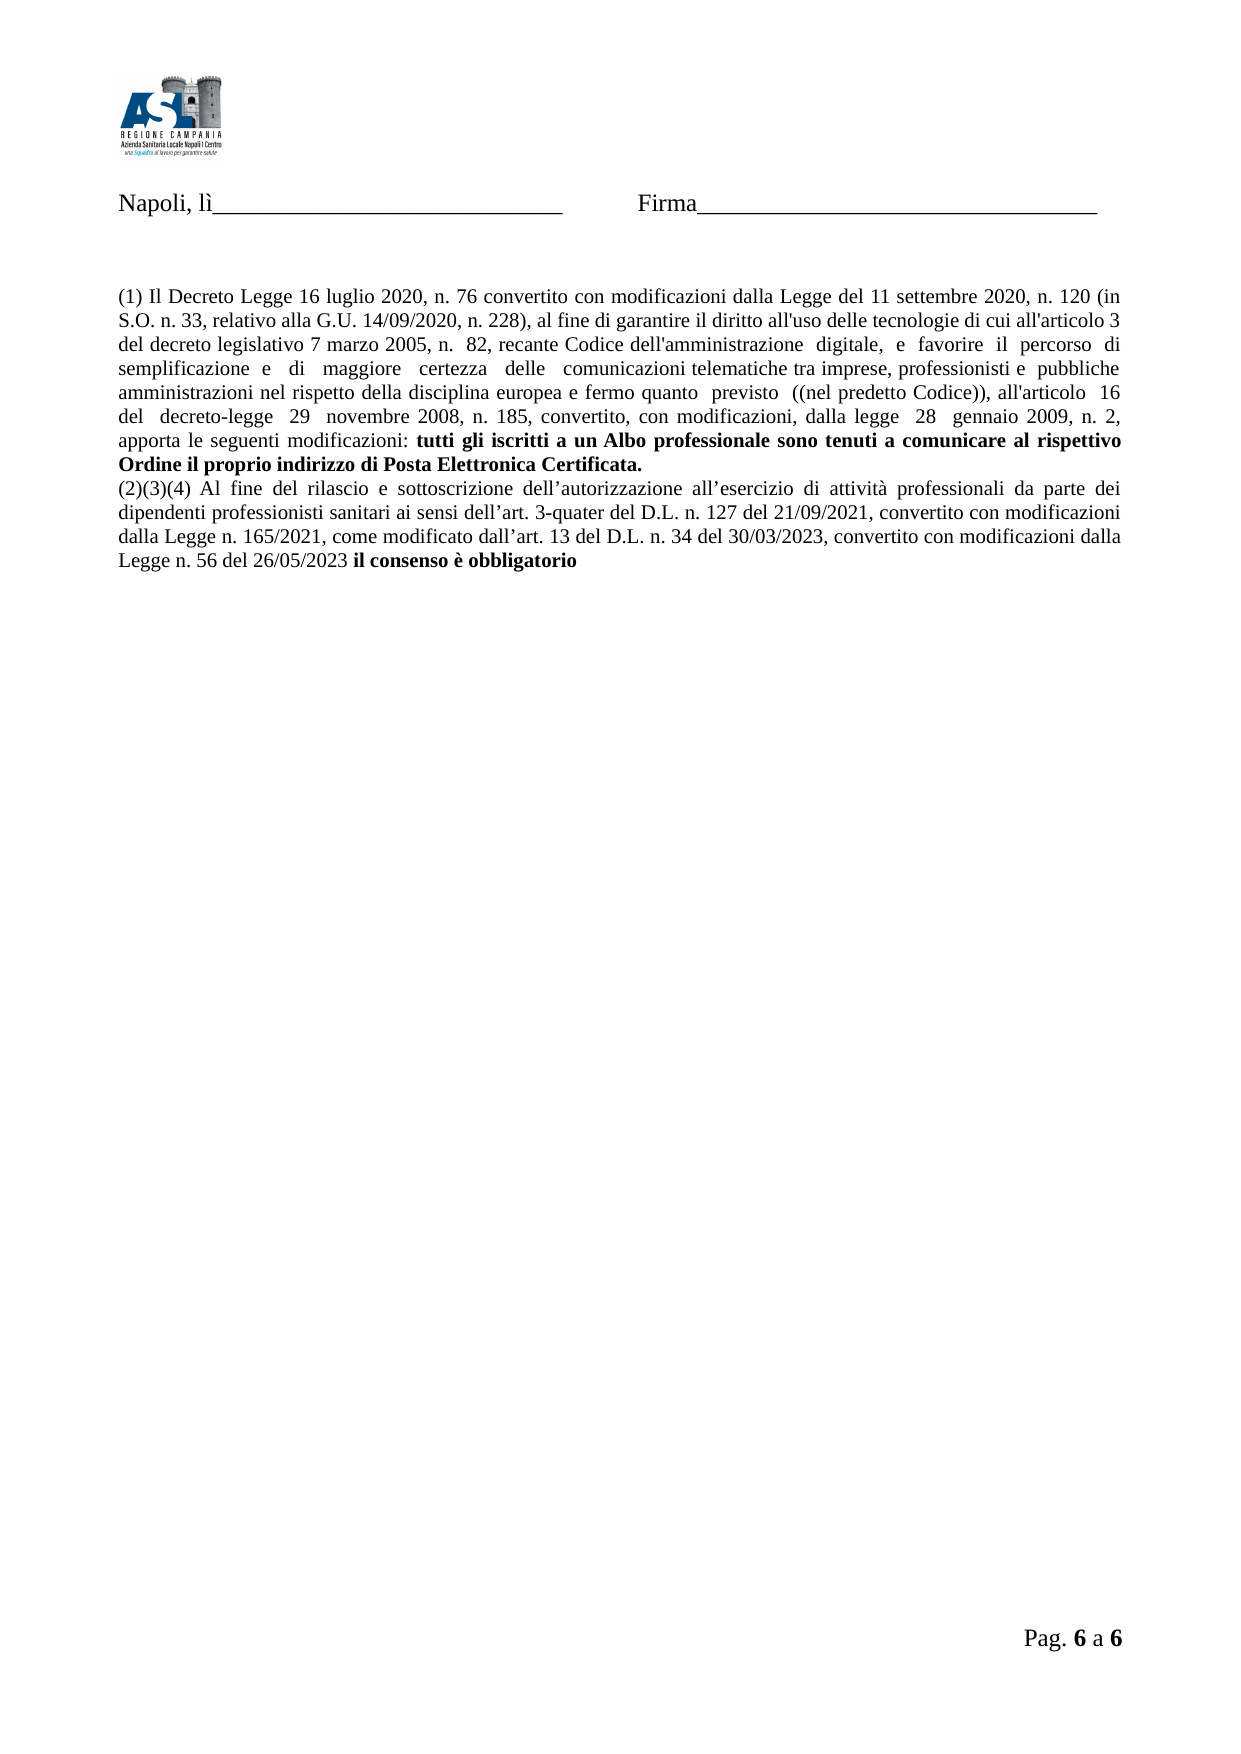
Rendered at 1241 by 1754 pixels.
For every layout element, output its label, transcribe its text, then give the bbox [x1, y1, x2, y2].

text (2)(3)(4) Al fine del rilascio e sottoscrizione dell’autorizzazione all’esercizio di attività professionali da parte dei dipendenti professionisti sanitari ai sensi dell’art. 3-quater del D.L. n. 127 del 21/09/2021, convertito con modificazioni dalla Legge n. 165/2021, come modificato dall’art. 13 del D.L. n. 34 del 30/03/2023, convertito con modificazioni dalla Legge n. 56 del 26/05/2023 il consenso è obbligatorio [118, 476, 1122, 572]
text Napoli, lì____________________________ Firma________________________________ [118, 188, 1122, 216]
text (1) Il Decreto Legge 16 luglio 2020, n. 76 convertito con modificazioni dalla Legge del 11 settembre 2020, n. 120 (in S.O. n. 33, relativo alla G.U. 14/09/2020, n. 228), al fine di garantire il diritto all'uso delle tecnologie di cui all'articolo 3 del decreto legislativo 7 marzo 2005, n. 82, recante Codice dell'amministrazione digitale, e favorire il percorso di semplificazione e di maggiore certezza delle comunicazioni telematiche tra imprese, professionisti e pubbliche amministrazioni nel rispetto della disciplina europea e fermo quanto previsto ((nel predetto Codice)), all'articolo 16 del decreto-legge 29 novembre 2008, n. 185, convertito, con modificazioni, dalla legge 28 gennaio 2009, n. 2, apporta le seguenti modificazioni: tutti gli iscritti a un Albo professionale sono tenuti a comunicare al rispettivo Ordine il proprio indirizzo di Posta Elettronica Certificata. [118, 283, 1122, 476]
picture [118, 73, 225, 162]
